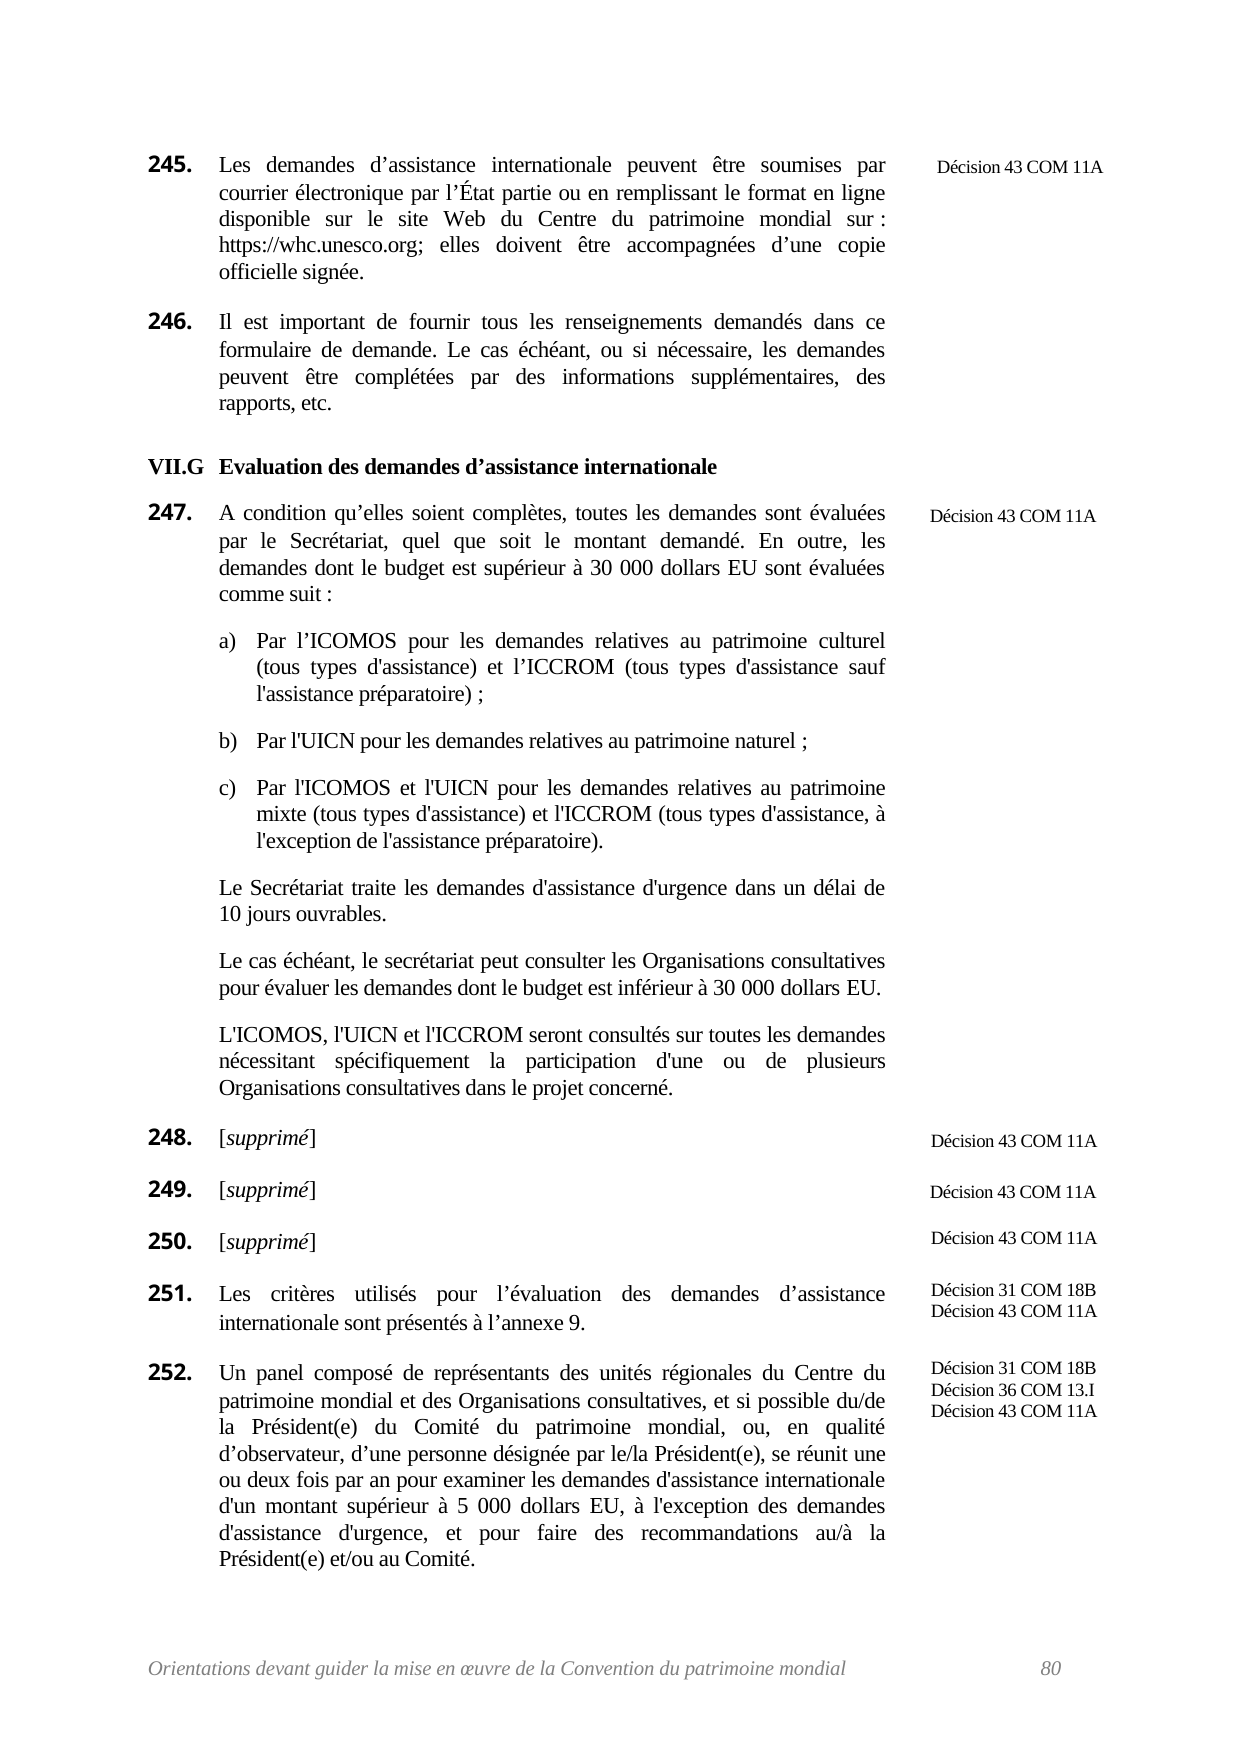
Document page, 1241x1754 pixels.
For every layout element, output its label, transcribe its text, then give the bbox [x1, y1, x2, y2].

list Par l'UICN pour les demandes relatives au patrimoine naturel ; [218, 727, 886, 753]
text [supprimé] [148, 1173, 886, 1204]
text Un panel composé de représentants des unités régionales du Centre du patrimoine mondial et des Organisations consultatives, et si possible du/de la Président(e) du Comité du patrimoine mondial, ou, en qualité d’observateur, d’une personne désignée par le/la Président(e), se réunit une ou deux fois par an pour examiner les demandes d'assistance internationale d'un montant supérieur à 5 000 dollars EU, à l'exception des demandes d'assistance d'urgence, et pour faire des recommandations au/à la Président(e) et/ou au Comité. [148, 1356, 886, 1571]
list Par l'ICOMOS et l'UICN pour les demandes relatives au patrimoine mixte (tous types d'assistance) et l'ICCROM (tous types d'assistance, à l'exception de l'assistance préparatoire). [218, 774, 886, 853]
subtitle Evaluation des demandes d’assistance internationale [148, 453, 886, 479]
list Par l’ICOMOS pour les demandes relatives au patrimoine culturel (tous types d'assistance) et l’ICCROM (tous types d'assistance sauf l'assistance préparatoire) ; [218, 627, 886, 706]
list Le Secrétariat traite les demandes d'assistance d'urgence dans un délai de 10 jours ouvrables. [218, 874, 886, 927]
text A condition qu’elles soient complètes, toutes les demandes sont évaluées par le Secrétariat, quel que soit le montant demandé. En outre, les demandes dont le budget est supérieur à 30 000 dollars EU sont évaluées comme suit : [148, 496, 886, 606]
text Il est important de fournir tous les renseignements demandés dans ce formulaire de demande. Le cas échéant, ou si nécessaire, les demandes peuvent être complétées par des informations supplémentaires, des rapports, etc. [148, 305, 886, 415]
text [supprimé] [148, 1225, 886, 1256]
text Les critères utilisés pour l’évaluation des demandes d’assistance internationale sont présentés à l’annexe 9. [148, 1277, 886, 1335]
text [supprimé] [148, 1121, 886, 1152]
list Le cas échéant, le secrétariat peut consulter les Organisations consultatives pour évaluer les demandes dont le budget est inférieur à 30 000 dollars EU. [218, 948, 886, 1000]
list L'ICOMOS, l'UICN et l'ICCROM seront consultés sur toutes les demandes nécessitant spécifiquement la participation d'une ou de plusieurs Organisations consultatives dans le projet concerné. [218, 1021, 886, 1100]
text Les demandes d’assistance internationale peuvent être soumises par courrier électronique par l’État partie ou en remplissant le format en ligne disponible sur le site Web du Centre du patrimoine mondial sur : https://whc.unesco.org; elles doivent être accompagnées d’une copie officielle signée. [148, 148, 886, 284]
